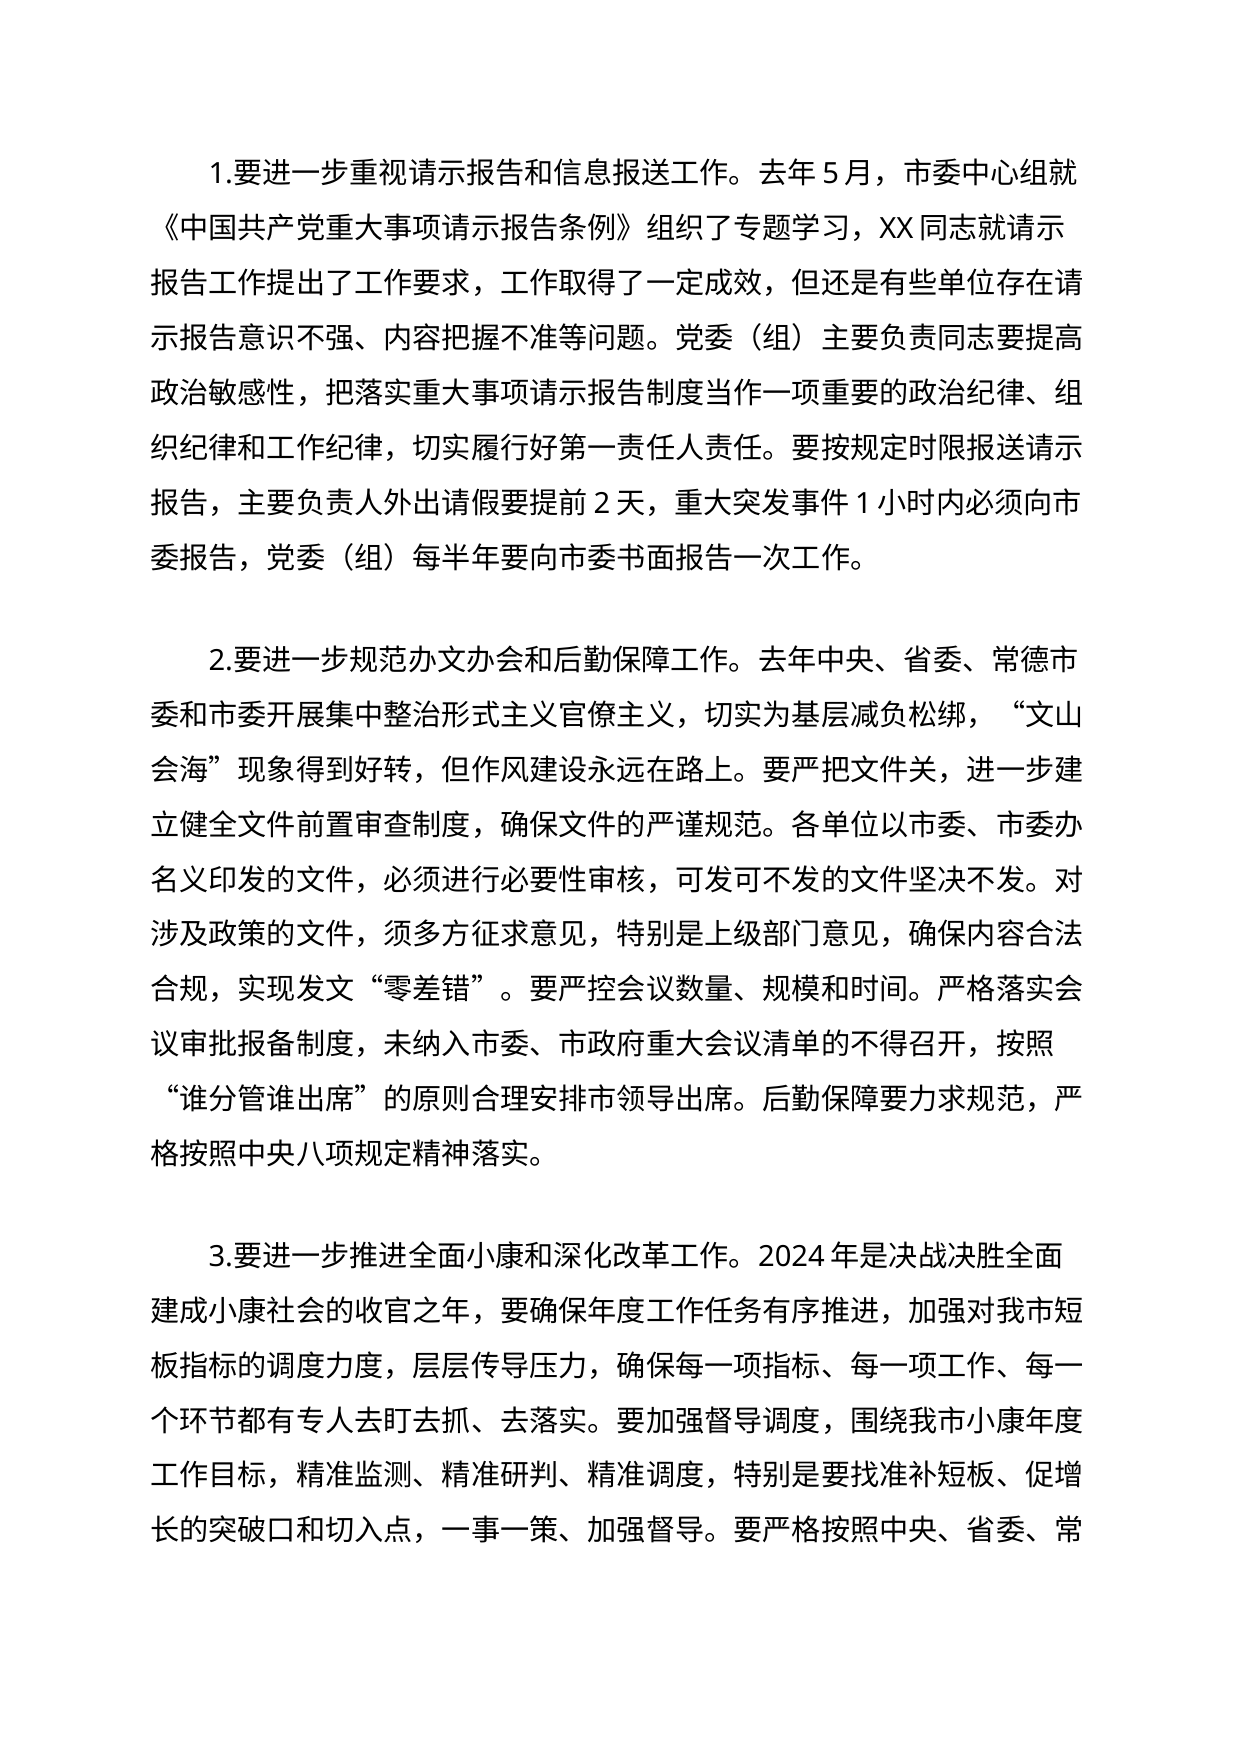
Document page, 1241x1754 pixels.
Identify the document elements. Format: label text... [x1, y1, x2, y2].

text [150, 1232, 1090, 1549]
text 1.要进一步重视请示报告和信息报送工作。去年5月，市委中心组就《中国共产党重大事项请示报告条例》组织了专题学习，XX同志就请示报告工作提出了工作要求，工作取得了一定成效，但还是有些单位存在请示报告意识不强、内容把握不准等问题。党委（组）主要负责同志要提高政治敏感性，把落实重大事项请示报告制度当作一项重要的政治纪律、组织纪律和工作纪律，切实履行好第一责任人责任。要按规定时限报送请示报告，主要负责人外出请假要提前2天，重大突发事件1小时内必须向市委报告，党委（组）每半年要向市委书面报告一次工作。 [150, 150, 1090, 577]
text 2.要进一步规范办文办会和后勤保障工作。去年中央、省委、常德市委和市委开展集中整治形式主义官僚主义，切实为基层减负松绑，“文山会海”现象得到好转，但作风建设永远在路上。要严把文件关，进一步建立健全文件前置审查制度，确保文件的严谨规范。各单位以市委、市委办名义印发的文件，必须进行必要性审核，可发可不发的文件坚决不发。对涉及政策的文件，须多方征求意见，特别是上级部门意见，确保内容合法合规，实现发文“零差错”。要严控会议数量、规模和时间。严格落实会议审批报备制度，未纳入市委、市政府重大会议清单的不得召开，按照“谁分管谁出席”的原则合理安排市领导出席。后勤保障要力求规范，严格按照中央八项规定精神落实。 [150, 636, 1090, 1173]
